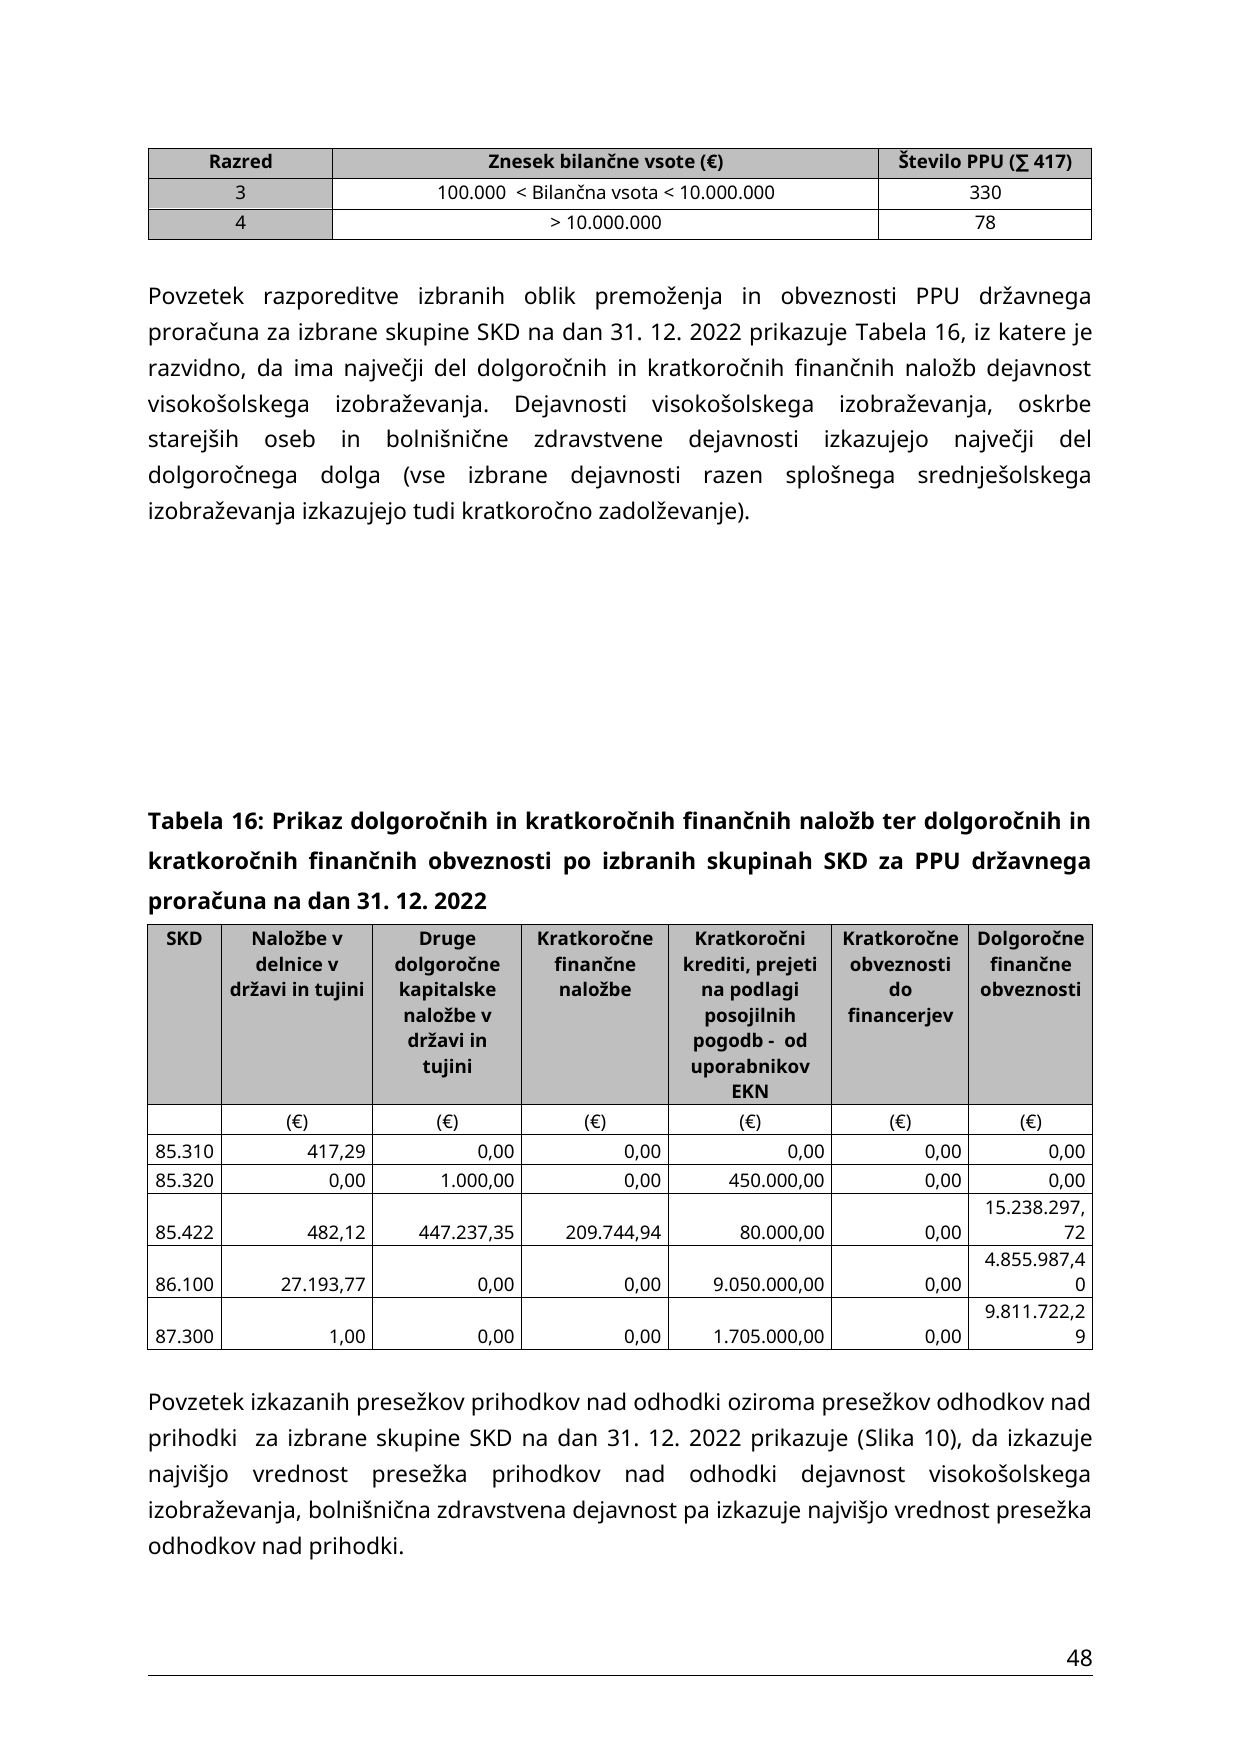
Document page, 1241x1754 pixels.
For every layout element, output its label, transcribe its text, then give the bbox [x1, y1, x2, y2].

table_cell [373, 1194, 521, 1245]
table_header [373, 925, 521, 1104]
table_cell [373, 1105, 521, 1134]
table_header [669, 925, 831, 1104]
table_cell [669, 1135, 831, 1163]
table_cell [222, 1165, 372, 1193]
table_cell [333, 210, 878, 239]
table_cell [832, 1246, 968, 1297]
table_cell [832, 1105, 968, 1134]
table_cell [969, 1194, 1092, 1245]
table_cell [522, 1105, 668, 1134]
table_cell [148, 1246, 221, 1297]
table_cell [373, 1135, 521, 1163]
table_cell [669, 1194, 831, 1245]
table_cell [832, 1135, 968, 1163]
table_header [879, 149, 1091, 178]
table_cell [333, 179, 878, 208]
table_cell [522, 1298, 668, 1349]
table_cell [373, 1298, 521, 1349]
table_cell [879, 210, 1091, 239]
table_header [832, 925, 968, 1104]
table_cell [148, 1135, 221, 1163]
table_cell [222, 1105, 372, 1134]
text Povzetek razporeditve izbranih oblik premoženja in obveznosti PPU državnega proračuna za izbrane skupine SKD na dan 31. 12. 2022 prikazuje Tabela 16, iz katere je razvidno, da ima največji del dolgoročnih in kratkoročnih finančnih naložb dejavnost visokošolskega izobraževanja. Dejavnosti visokošolskega izobraževanja, oskrbe starejših oseb in bolnišnične zdravstvene dejavnosti izkazujejo največji del dolgoročnega dolga (vse izbrane dejavnosti razen splošnega srednješolskega izobraževanja izkazujejo tudi kratkoročno zadolževanje). [148, 280, 1093, 527]
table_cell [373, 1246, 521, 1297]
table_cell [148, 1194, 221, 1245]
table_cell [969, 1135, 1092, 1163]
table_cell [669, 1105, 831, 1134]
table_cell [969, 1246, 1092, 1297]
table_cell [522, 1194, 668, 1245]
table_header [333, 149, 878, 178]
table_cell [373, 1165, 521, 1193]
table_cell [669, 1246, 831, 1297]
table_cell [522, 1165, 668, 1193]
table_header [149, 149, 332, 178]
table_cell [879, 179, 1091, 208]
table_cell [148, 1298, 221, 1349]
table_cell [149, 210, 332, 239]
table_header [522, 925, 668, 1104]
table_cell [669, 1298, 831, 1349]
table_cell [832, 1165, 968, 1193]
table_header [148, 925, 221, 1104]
text Tabela 16: Prikaz dolgoročnih in kratkoročnih finančnih naložb ter dolgoročnih in kratkoročnih finančnih obveznosti po izbranih skupinah SKD za PPU državnega proračuna na dan 31. 12. 2022 [148, 805, 1093, 916]
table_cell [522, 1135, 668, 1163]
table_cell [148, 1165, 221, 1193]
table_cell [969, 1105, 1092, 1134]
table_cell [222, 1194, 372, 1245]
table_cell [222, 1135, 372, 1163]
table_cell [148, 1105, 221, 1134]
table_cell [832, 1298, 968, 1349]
text Povzetek izkazanih presežkov prihodkov nad odhodki oziroma presežkov odhodkov nad prihodki za izbrane skupine SKD na dan 31. 12. 2022 prikazuje (Slika 10), da izkazuje najvišjo vrednost presežka prihodkov nad odhodki dejavnost visokošolskega izobraževanja, bolnišnična zdravstvena dejavnost pa izkazuje najvišjo vrednost presežka odhodkov nad prihodki. [148, 1386, 1093, 1561]
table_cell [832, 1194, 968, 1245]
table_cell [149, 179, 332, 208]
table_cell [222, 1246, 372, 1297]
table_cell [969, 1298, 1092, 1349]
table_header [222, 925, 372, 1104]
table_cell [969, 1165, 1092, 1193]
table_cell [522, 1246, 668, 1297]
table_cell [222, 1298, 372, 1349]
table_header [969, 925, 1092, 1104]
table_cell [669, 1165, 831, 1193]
